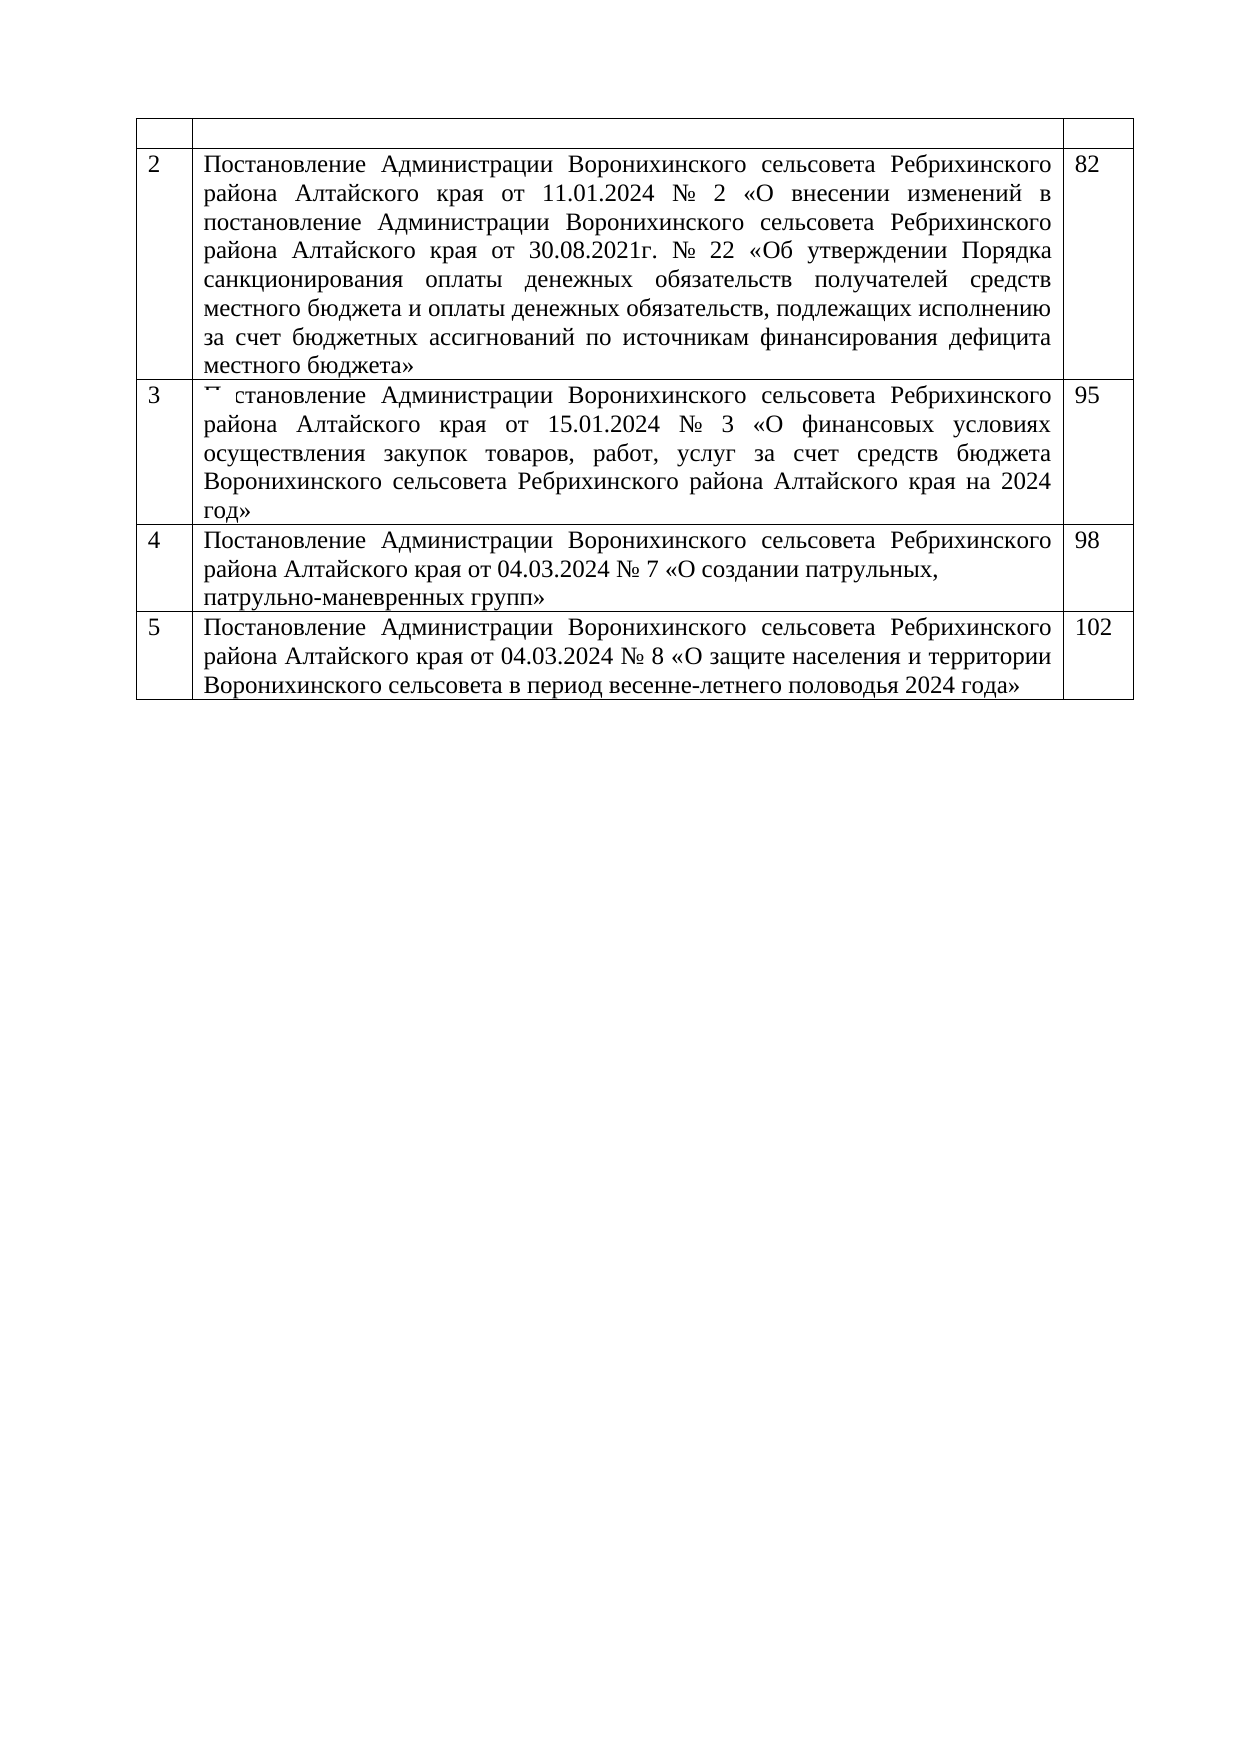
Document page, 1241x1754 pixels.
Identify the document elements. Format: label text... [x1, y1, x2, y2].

table_cell 4 [137, 525, 192, 611]
table_cell Постановление Администрации Воронихинского сельсовета Ребрихинского района Алтайского края от 04.03.2024 № 8 «О защите населения и территории Воронихинского сельсовета в период весенне-летнего половодья 2024 года» [193, 612, 1063, 698]
table_cell 5 [137, 612, 192, 698]
table_cell Постановление Администрации Воронихинского сельсовета Ребрихинского района Алтайского края от 15.01.2024 № 3 «О финансовых условиях осуществления закупок товаров, работ, услуг за счет средств бюджета Воронихинского сельсовета Ребрихинского района Алтайского края на 2024 год» [193, 380, 1063, 524]
table_cell 95 [1064, 380, 1133, 524]
table_cell 98 [1064, 525, 1133, 611]
table_cell Постановление Администрации Воронихинского сельсовета Ребрихинского района Алтайского края от 04.03.2024 № 7 «О создании патрульных, патрульно-маневренных групп» [193, 525, 1063, 611]
table_header 1 [137, 119, 192, 148]
table_cell 82 [1064, 149, 1133, 379]
table_cell 2 [137, 149, 192, 379]
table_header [193, 119, 1063, 148]
table_cell Постановление Администрации Воронихинского сельсовета Ребрихинского района Алтайского края от 11.01.2024 № 2 «О внесении изменений в постановление Администрации Воронихинского сельсовета Ребрихинского района Алтайского края от 30.08.2021г. № 22 «Об утверждении Порядка санкционирования оплаты денежных обязательств получателей средств местного бюджета и оплаты денежных обязательств, подлежащих исполнению за счет бюджетных ассигнований по источникам финансирования дефицита местного бюджета» [193, 149, 1063, 379]
table_header 37 [1064, 119, 1133, 148]
table_cell 102 [1064, 612, 1133, 698]
table_cell 3 [137, 380, 192, 524]
